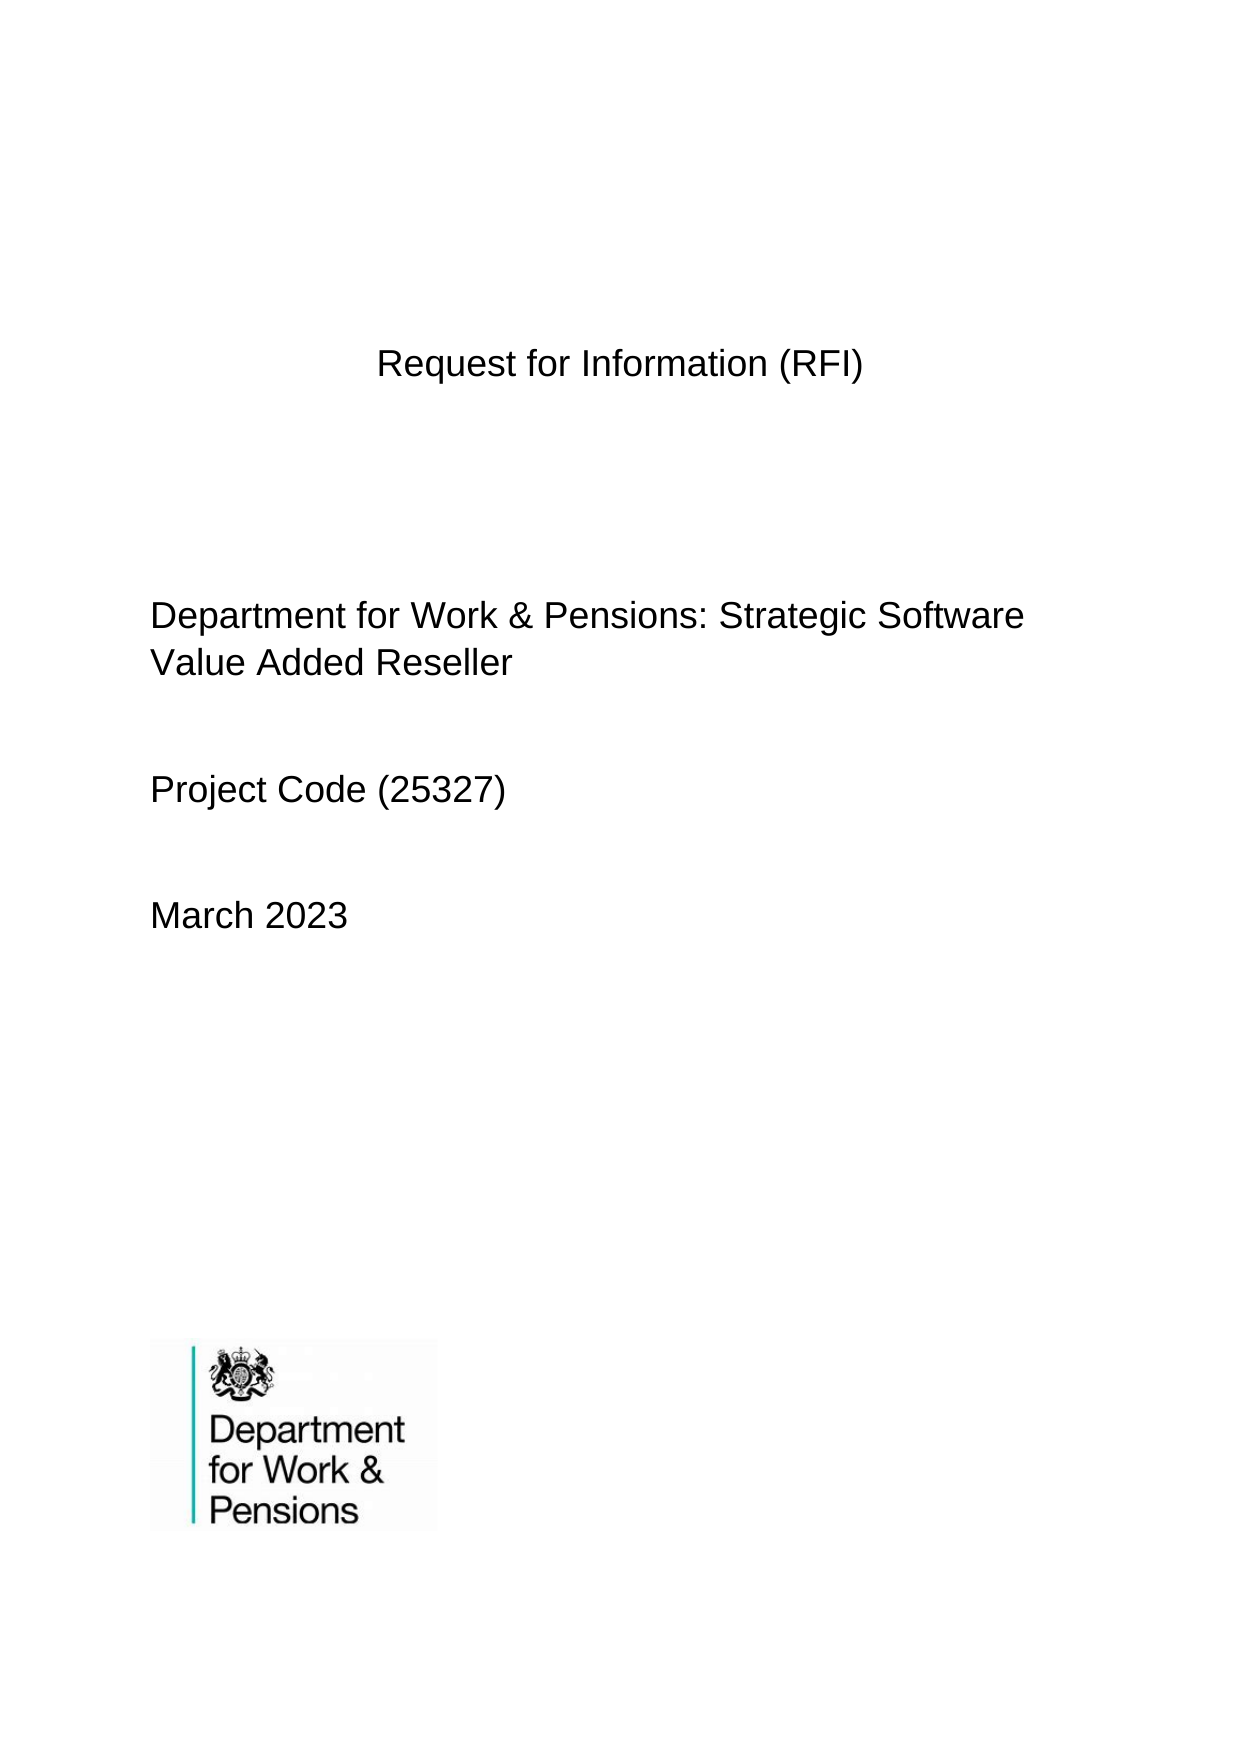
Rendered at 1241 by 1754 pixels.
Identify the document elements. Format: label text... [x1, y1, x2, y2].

text Department for Work & Pensions: Strategic Software Value Added Reseller [150, 594, 1090, 683]
text Project Code (25327) [150, 767, 1090, 810]
text Request for Information (RFI) [150, 341, 1090, 384]
picture [150, 1338, 438, 1531]
text March 2023 [150, 893, 1090, 936]
